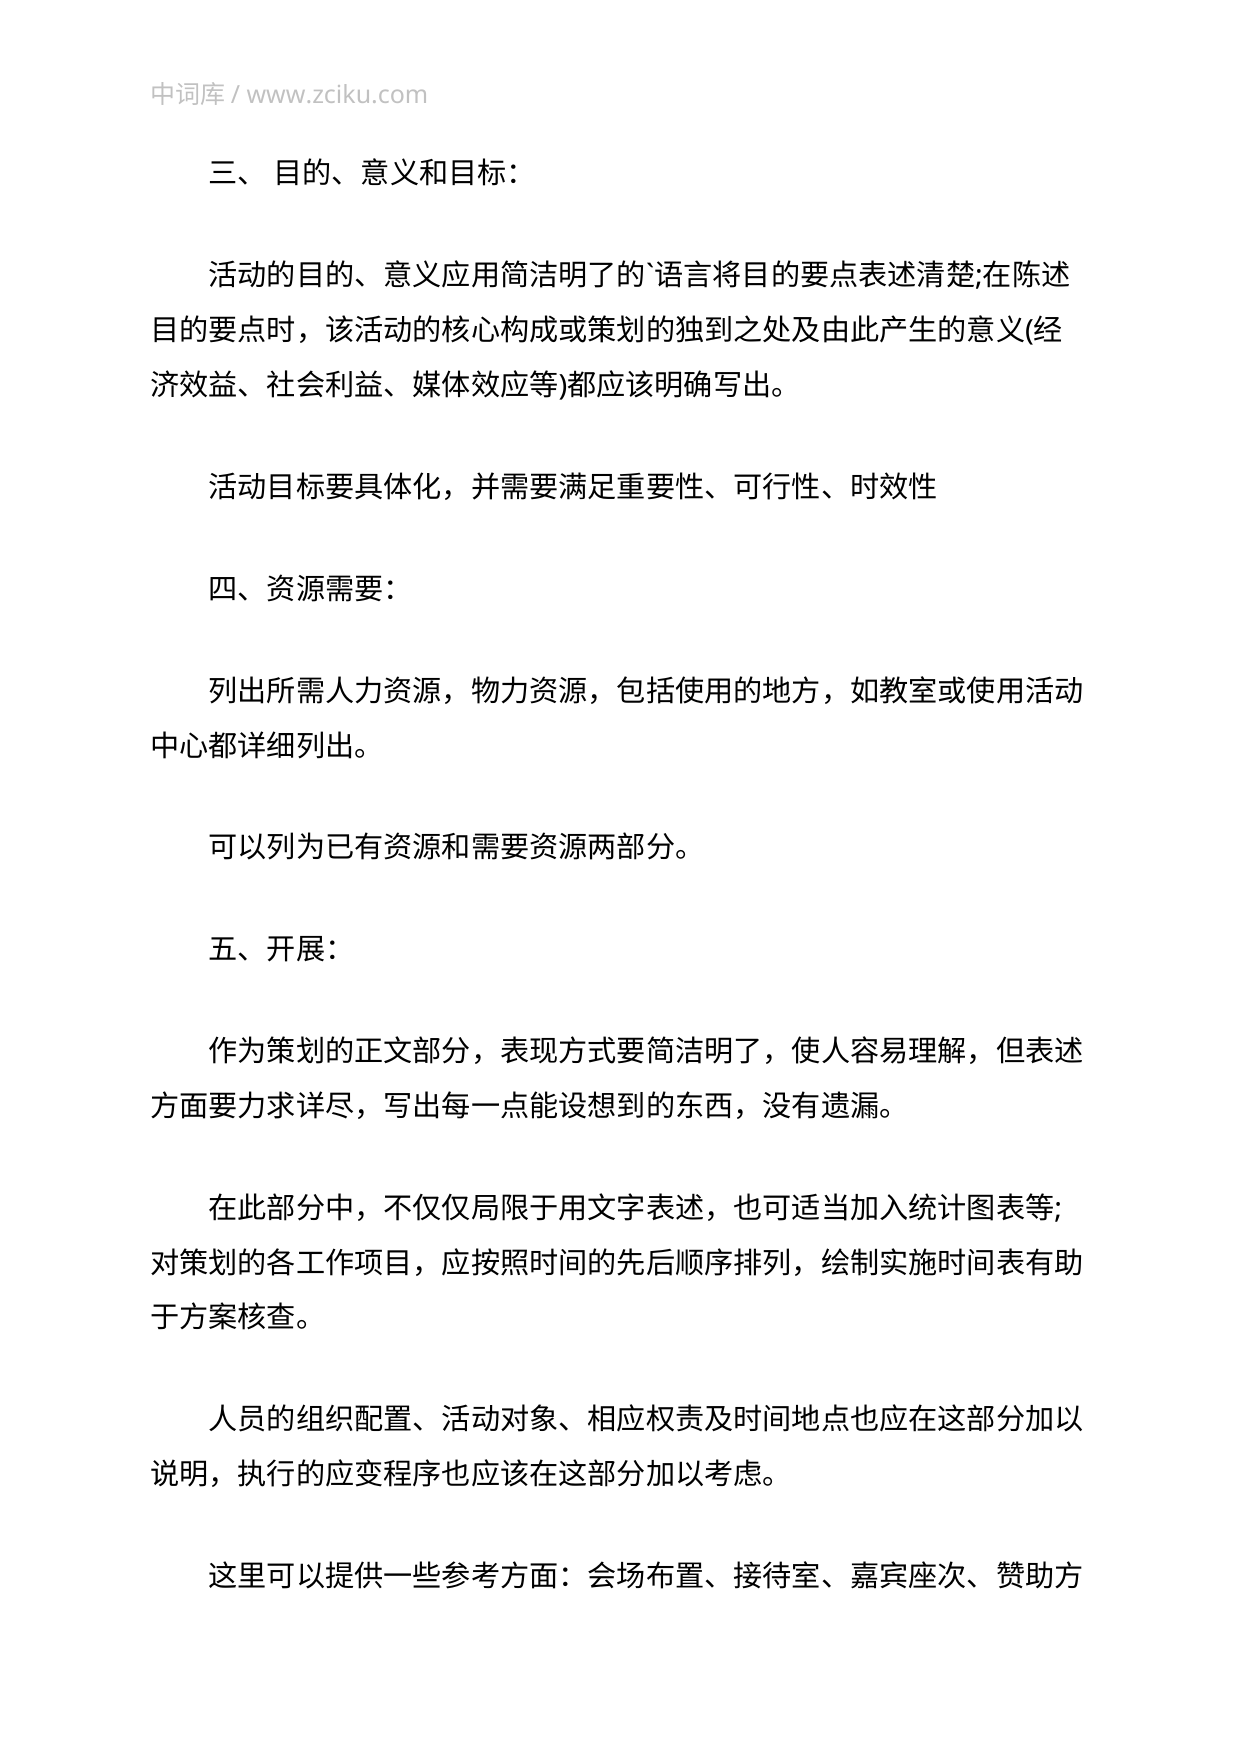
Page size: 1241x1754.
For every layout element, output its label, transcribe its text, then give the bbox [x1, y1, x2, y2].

text 活动目标要具体化，并需要满足重要性、可行性、时效性 [150, 464, 1090, 506]
text 五、开展： [150, 926, 1090, 968]
text 活动的目的、意义应用简洁明了的`语言将目的要点表述清楚;在陈述目的要点时，该活动的核心构成或策划的独到之处及由此产生的意义(经济效益、社会利益、媒体效应等)都应该明确写出。 [150, 252, 1090, 404]
text 作为策划的正文部分，表现方式要简洁明了，使人容易理解，但表述方面要力求详尽，写出每一点能设想到的东西，没有遗漏。 [150, 1027, 1090, 1125]
text 四、资源需要： [150, 566, 1090, 608]
text 人员的组织配置、活动对象、相应权责及时间地点也应在这部分加以说明，执行的应变程序也应该在这部分加以考虑。 [150, 1396, 1090, 1493]
text 列出所需人力资源，物力资源，包括使用的地方，如教室或使用活动中心都详细列出。 [150, 667, 1090, 764]
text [150, 1552, 1090, 1595]
text 三、 目的、意义和目标： [150, 150, 1090, 192]
text 可以列为已有资源和需要资源两部分。 [150, 824, 1090, 866]
text 在此部分中，不仅仅局限于用文字表述，也可适当加入统计图表等;对策划的各工作项目，应按照时间的先后顺序排列，绘制实施时间表有助于方案核查。 [150, 1184, 1090, 1336]
